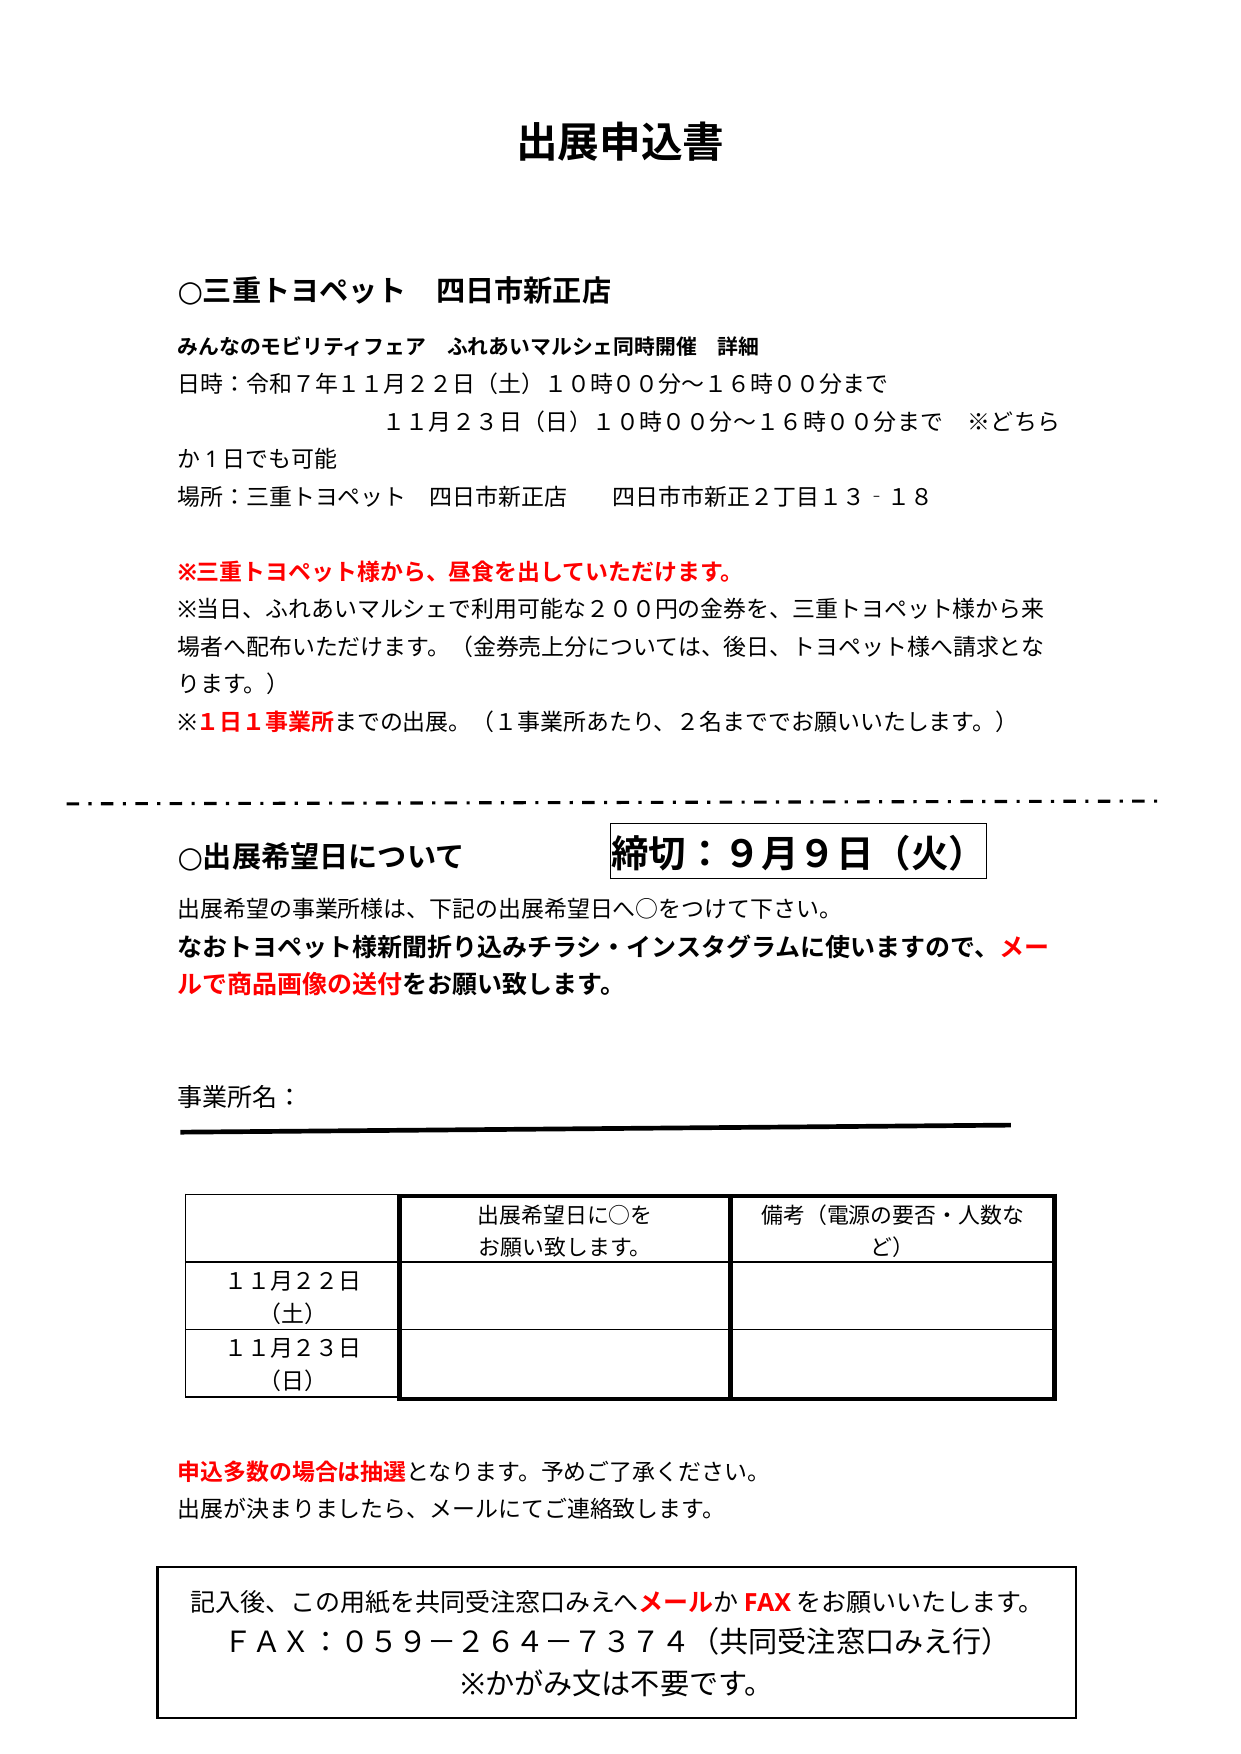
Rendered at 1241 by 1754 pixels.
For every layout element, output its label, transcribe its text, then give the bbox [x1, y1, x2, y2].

table_cell [402, 1263, 728, 1329]
table_cell １１月２２日（土） [186, 1263, 397, 1329]
text 申込多数の場合は抽選となります。予めご了承ください。 [177, 1451, 1063, 1489]
text ※当日、ふれあいマルシェで利用可能な２００円の金券を、三重トヨペット様から来場者へ配布いただけます。（金券売上分については、後日、トヨペット様へ請求となります。） [177, 589, 1063, 701]
text 日時：令和７年１１月２２日（土）１０時００分～１６時００分まで [177, 364, 1063, 401]
text なおトヨペット様新聞折り込みチラシ・インスタグラムに使いますので、メールで商品画像の送付をお願い致します。 [177, 926, 1063, 1001]
table_header 出展希望日に○を お願い致します。 [402, 1198, 728, 1261]
text 場所：三重トヨペット 四日市新正店 四日市市新正２丁目１３‐１８ [177, 476, 1063, 514]
table_cell [733, 1263, 1052, 1329]
text ※三重トヨペット様から、昼食を出していただけます。 [177, 551, 1063, 589]
text 事業所名： [177, 1076, 1063, 1114]
table_header [186, 1195, 397, 1261]
text みんなのモビリティフェア ふれあいマルシェ同時開催 詳細 [177, 326, 1063, 364]
text 出展申込書 [177, 101, 1063, 176]
table_header 備考（電源の要否・人数など） [733, 1198, 1052, 1261]
table_cell [733, 1330, 1052, 1396]
text ※１日１事業所までの出展。（１事業所あたり、２名まででお願いいたします。） [177, 701, 1063, 739]
table_cell １１月２３日（日） [186, 1330, 397, 1396]
text １１月２３日（日）１０時００分～１６時００分まで ※どちらか1日でも可能 [177, 401, 1063, 476]
text 出展希望の事業所様は、下記の出展希望日へ○をつけて下さい。 [177, 889, 1063, 926]
text 出展が決まりましたら、メールにてご連絡致します。 [177, 1489, 1063, 1526]
text ○三重トヨペット 四日市新正店 [177, 251, 1063, 326]
table_cell [402, 1330, 728, 1396]
text ○出展希望日について 締切：９月９日（火） [177, 814, 1063, 889]
